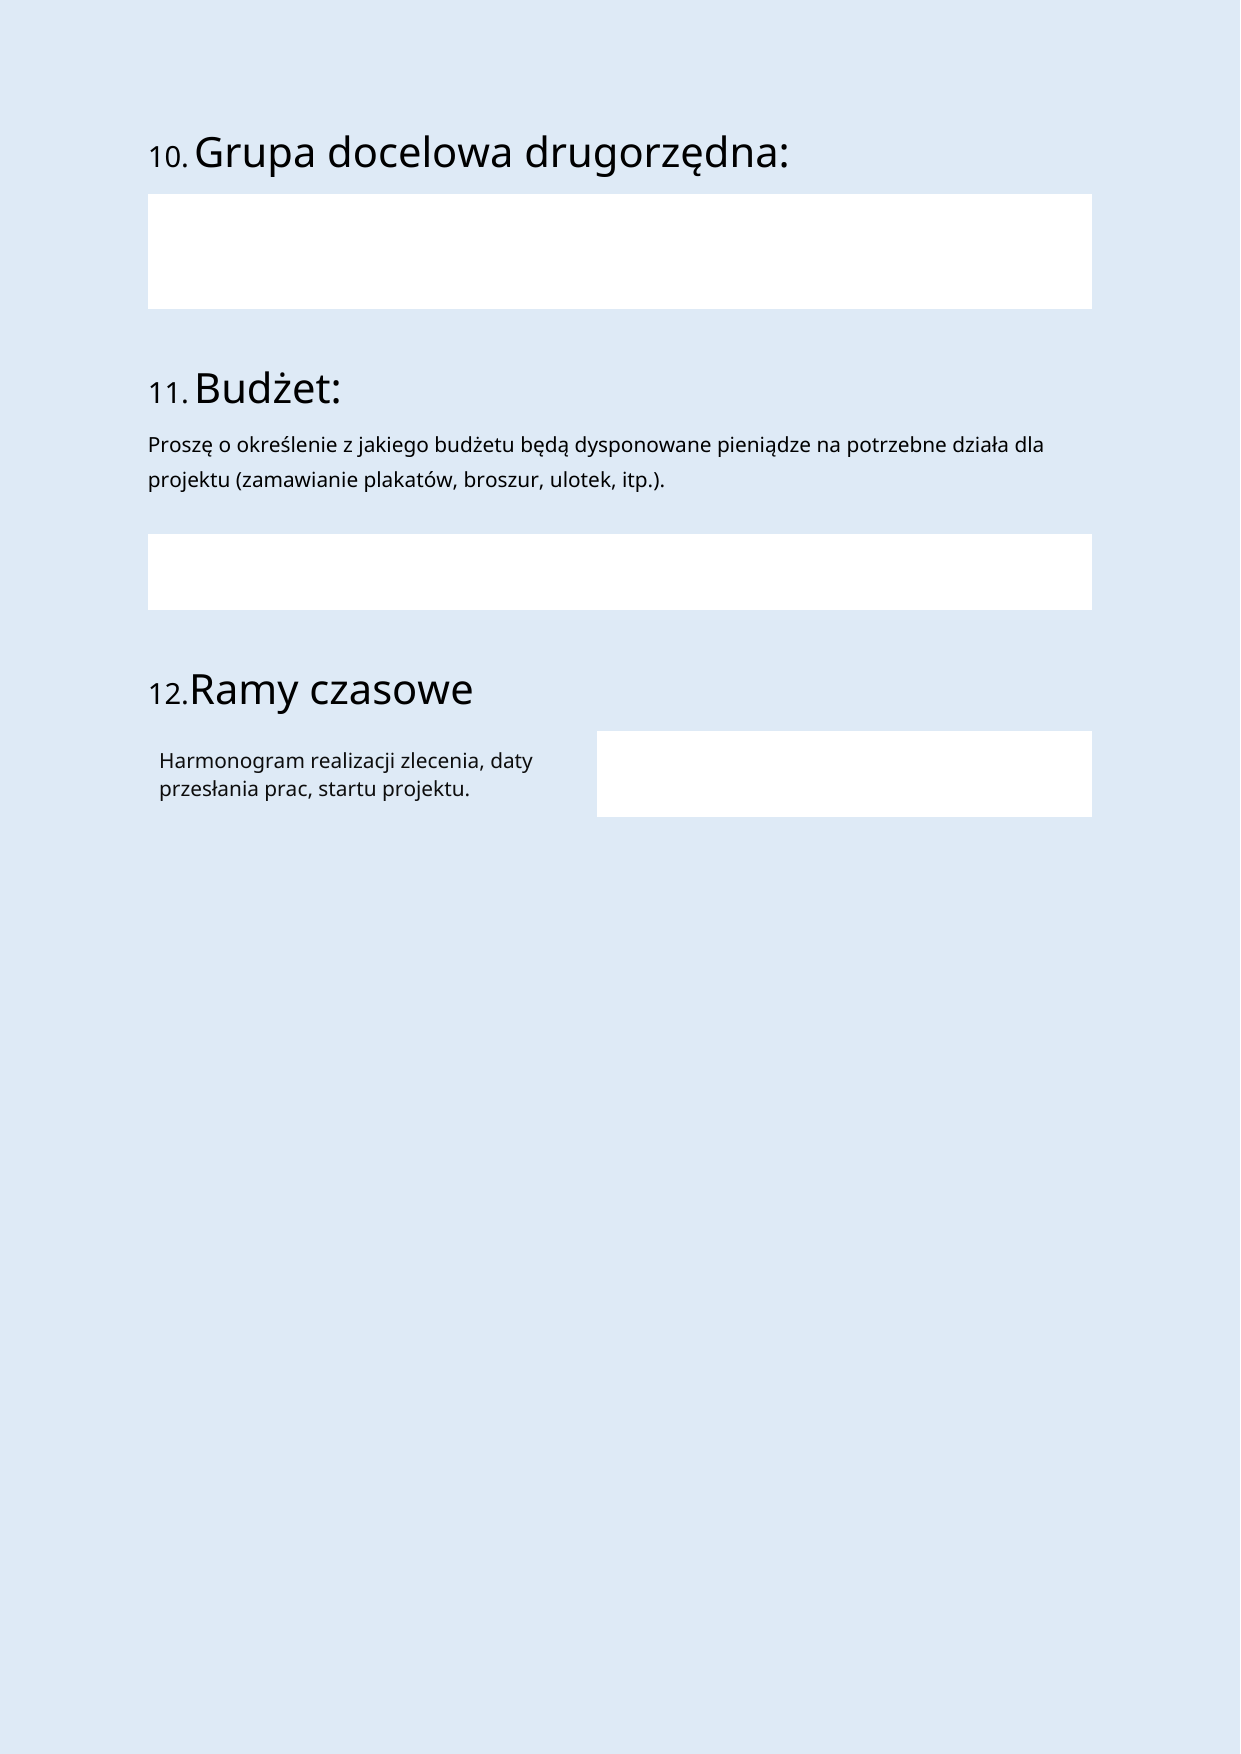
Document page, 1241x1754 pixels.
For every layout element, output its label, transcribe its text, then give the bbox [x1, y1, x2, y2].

table_header [148, 534, 1092, 610]
text 12.Ramy czasowe [148, 660, 1092, 717]
text 11. Budżet: [148, 359, 1092, 416]
table_header [597, 731, 1092, 817]
text Proszę o określenie z jakiego budżetu będą dysponowane pieniądze na potrzebne działa dla projektu (zamawianie plakatów, broszur, ulotek, itp.). [148, 430, 1092, 527]
text 10. Grupa docelowa drugorzędna: [148, 123, 1092, 180]
table_header Harmonogram realizacji zlecenia, daty przesłania prac, startu projektu. [148, 731, 597, 817]
table_header [148, 194, 1092, 309]
